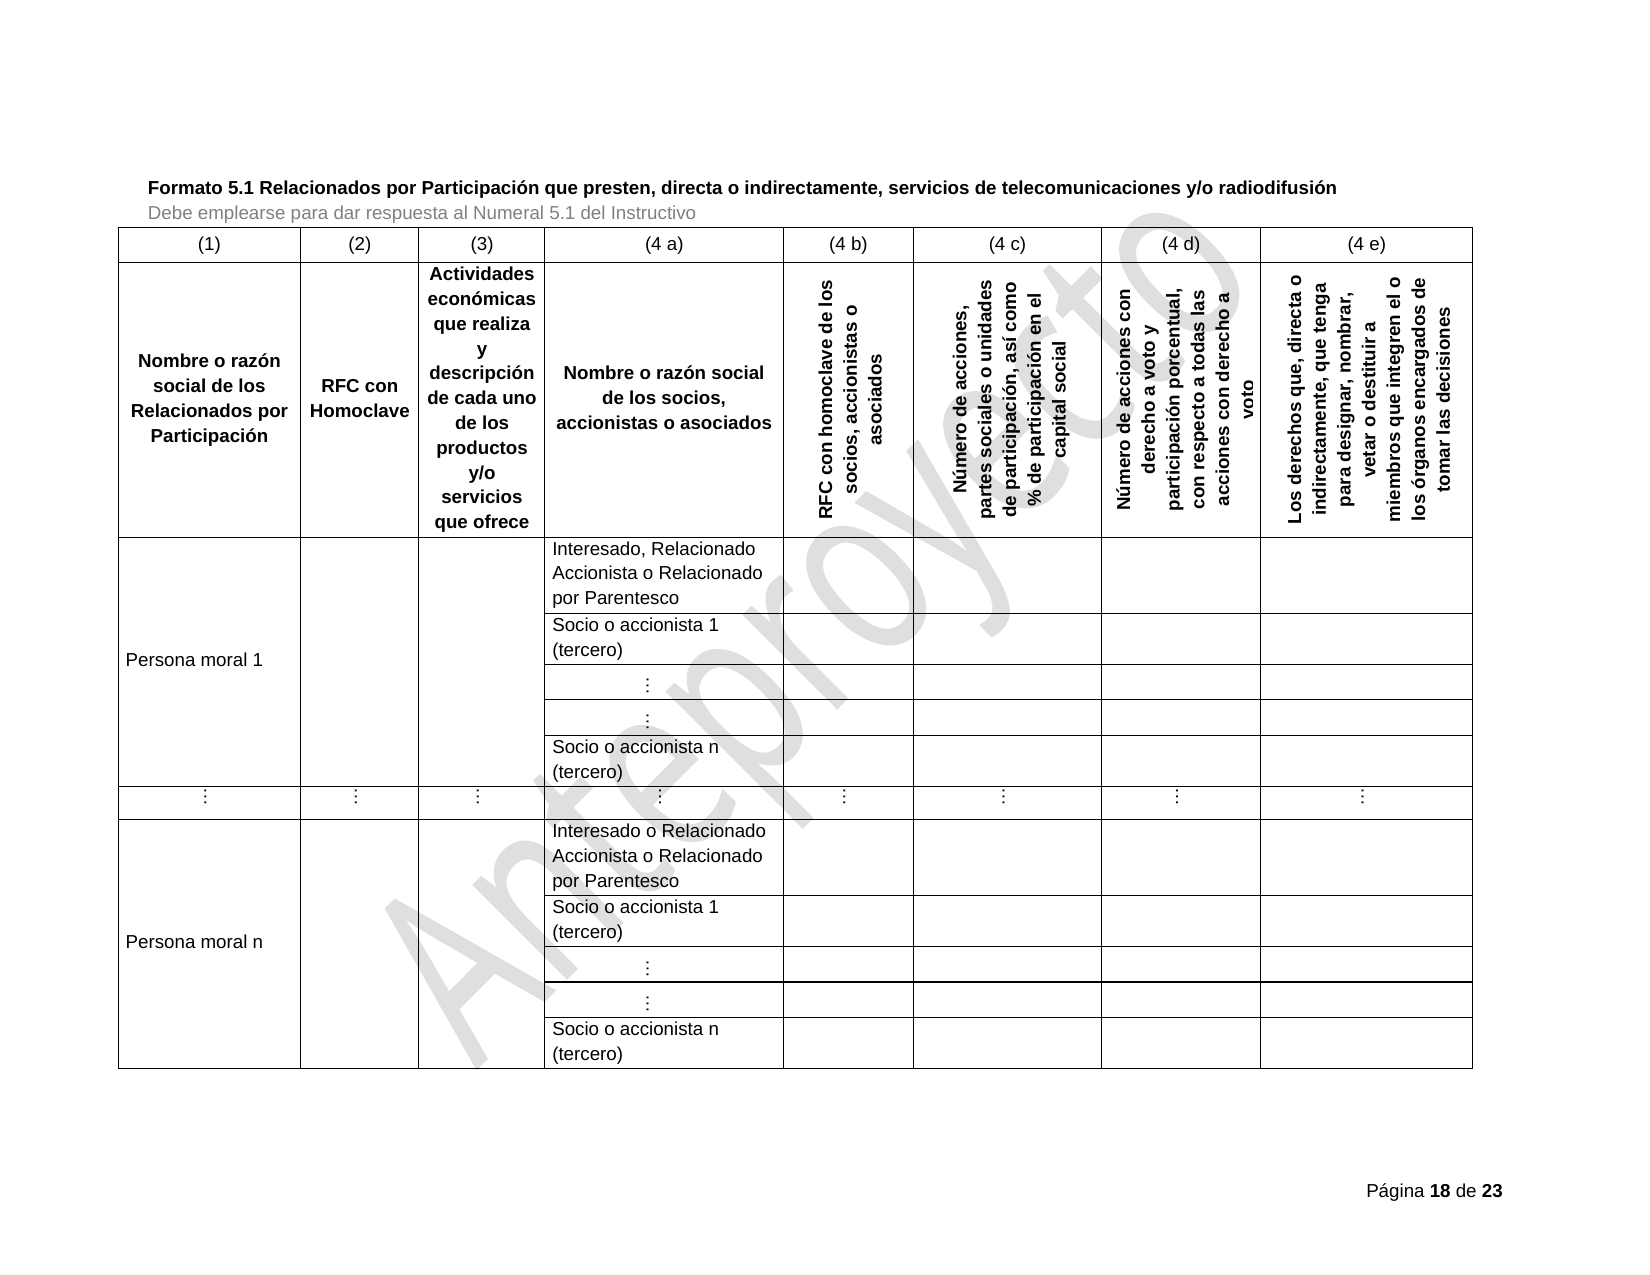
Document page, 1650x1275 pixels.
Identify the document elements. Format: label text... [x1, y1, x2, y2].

table_cell [914, 700, 1101, 735]
table_cell [1102, 983, 1260, 1017]
table_cell [784, 736, 913, 786]
table_cell Socio o accionista 1 (tercero) [545, 614, 783, 664]
table_cell … [301, 787, 418, 819]
table_cell [1102, 614, 1260, 664]
table_cell Nombre o razón social de los Relacionados por Participación [119, 263, 300, 537]
table_cell … [1102, 787, 1260, 819]
table_cell RFC con homoclave de los socios, accionistas o asociados [784, 263, 913, 537]
table_cell [1261, 983, 1472, 1017]
table_cell … [545, 787, 783, 819]
table_cell [1261, 538, 1472, 613]
table_cell [914, 1018, 1101, 1068]
table_cell [784, 1018, 913, 1068]
table_header (1) [119, 228, 300, 262]
table_cell [1102, 1018, 1260, 1068]
table_cell … [784, 787, 913, 819]
table_cell [914, 614, 1101, 664]
table_cell [784, 983, 913, 1017]
table_cell [914, 947, 1101, 981]
table_cell [784, 947, 913, 981]
table_cell [914, 983, 1101, 1017]
table_cell Interesado, Relacionado Accionista o Relacionado por Parentesco [545, 538, 783, 613]
table_header (4 b) [784, 228, 913, 262]
table_header (3) [419, 228, 544, 262]
table_cell [914, 736, 1101, 786]
table_cell [1102, 700, 1260, 735]
table_cell Socio o accionista n (tercero) [545, 736, 783, 786]
table_cell [1261, 896, 1472, 946]
table_cell [784, 700, 913, 735]
table_cell [1261, 665, 1472, 699]
table_cell Interesado o Relacionado Accionista o Relacionado por Parentesco [545, 820, 783, 895]
table_cell [1102, 538, 1260, 613]
table_cell Persona moral 1 [119, 538, 300, 786]
table_cell [914, 896, 1101, 946]
table_cell [1261, 614, 1472, 664]
table_cell … [419, 787, 544, 819]
table_cell Nombre o razón social de los socios, accionistas o asociados [545, 263, 783, 537]
text Formato 5.1 Relacionados por Participación que presten, directa o indirectamente, servicios de telecomunicaciones y/o radiodifusión [148, 177, 1502, 199]
table_cell [1261, 947, 1472, 981]
table_cell … [545, 947, 783, 981]
table_cell [1102, 947, 1260, 981]
table_cell … [545, 983, 783, 1017]
text Debe emplearse para dar respuesta al Numeral 5.1 del Instructivo [148, 202, 1502, 223]
table_cell [301, 820, 418, 1068]
table_cell [1261, 820, 1472, 895]
table_cell [419, 820, 544, 1068]
table_cell [784, 538, 913, 613]
table_cell [419, 538, 544, 786]
table_cell [784, 896, 913, 946]
table_cell … [545, 665, 783, 699]
table_cell [914, 820, 1101, 895]
table_cell [1102, 820, 1260, 895]
table_header (4 e) [1261, 228, 1472, 262]
table_cell … [914, 787, 1101, 819]
table_cell … [545, 700, 783, 735]
table_cell Persona moral n [119, 820, 300, 1068]
table_cell [784, 614, 913, 664]
table_cell Socio o accionista 1 (tercero) [545, 896, 783, 946]
table_cell Socio o accionista n (tercero) [545, 1018, 783, 1068]
table_cell [301, 538, 418, 786]
table_cell … [1261, 787, 1472, 819]
table_cell Los derechos que, directa o indirectamente, que tenga para designar, nombrar, vetar o destituir a miembros que integren el o los órganos encargados de tomar las decisiones [1261, 263, 1472, 537]
table_header (2) [301, 228, 418, 262]
table_cell [1102, 736, 1260, 786]
table_header (4 a) [545, 228, 783, 262]
table_cell [1261, 700, 1472, 735]
table_cell Actividades económicas que realiza y descripción de cada uno de los productos y/o servicios que ofrece [419, 263, 544, 537]
table_cell [914, 665, 1101, 699]
table_header (4 c) [914, 228, 1101, 262]
table_cell [1102, 896, 1260, 946]
table_cell [784, 665, 913, 699]
table_cell [1261, 736, 1472, 786]
table_header (4 d) [1102, 228, 1260, 262]
table_cell [1261, 1018, 1472, 1068]
table_cell [1102, 665, 1260, 699]
table_cell [784, 820, 913, 895]
table_cell [914, 538, 1101, 613]
table_cell Número de acciones, partes sociales o unidades de participación, así como % de participación en el capital social [914, 263, 1101, 537]
table_cell RFC con Homoclave [301, 263, 418, 537]
table_cell Número de acciones con derecho a voto y participación porcentual, con respecto a todas las acciones con derecho a voto [1102, 263, 1260, 537]
table_cell … [119, 787, 300, 819]
